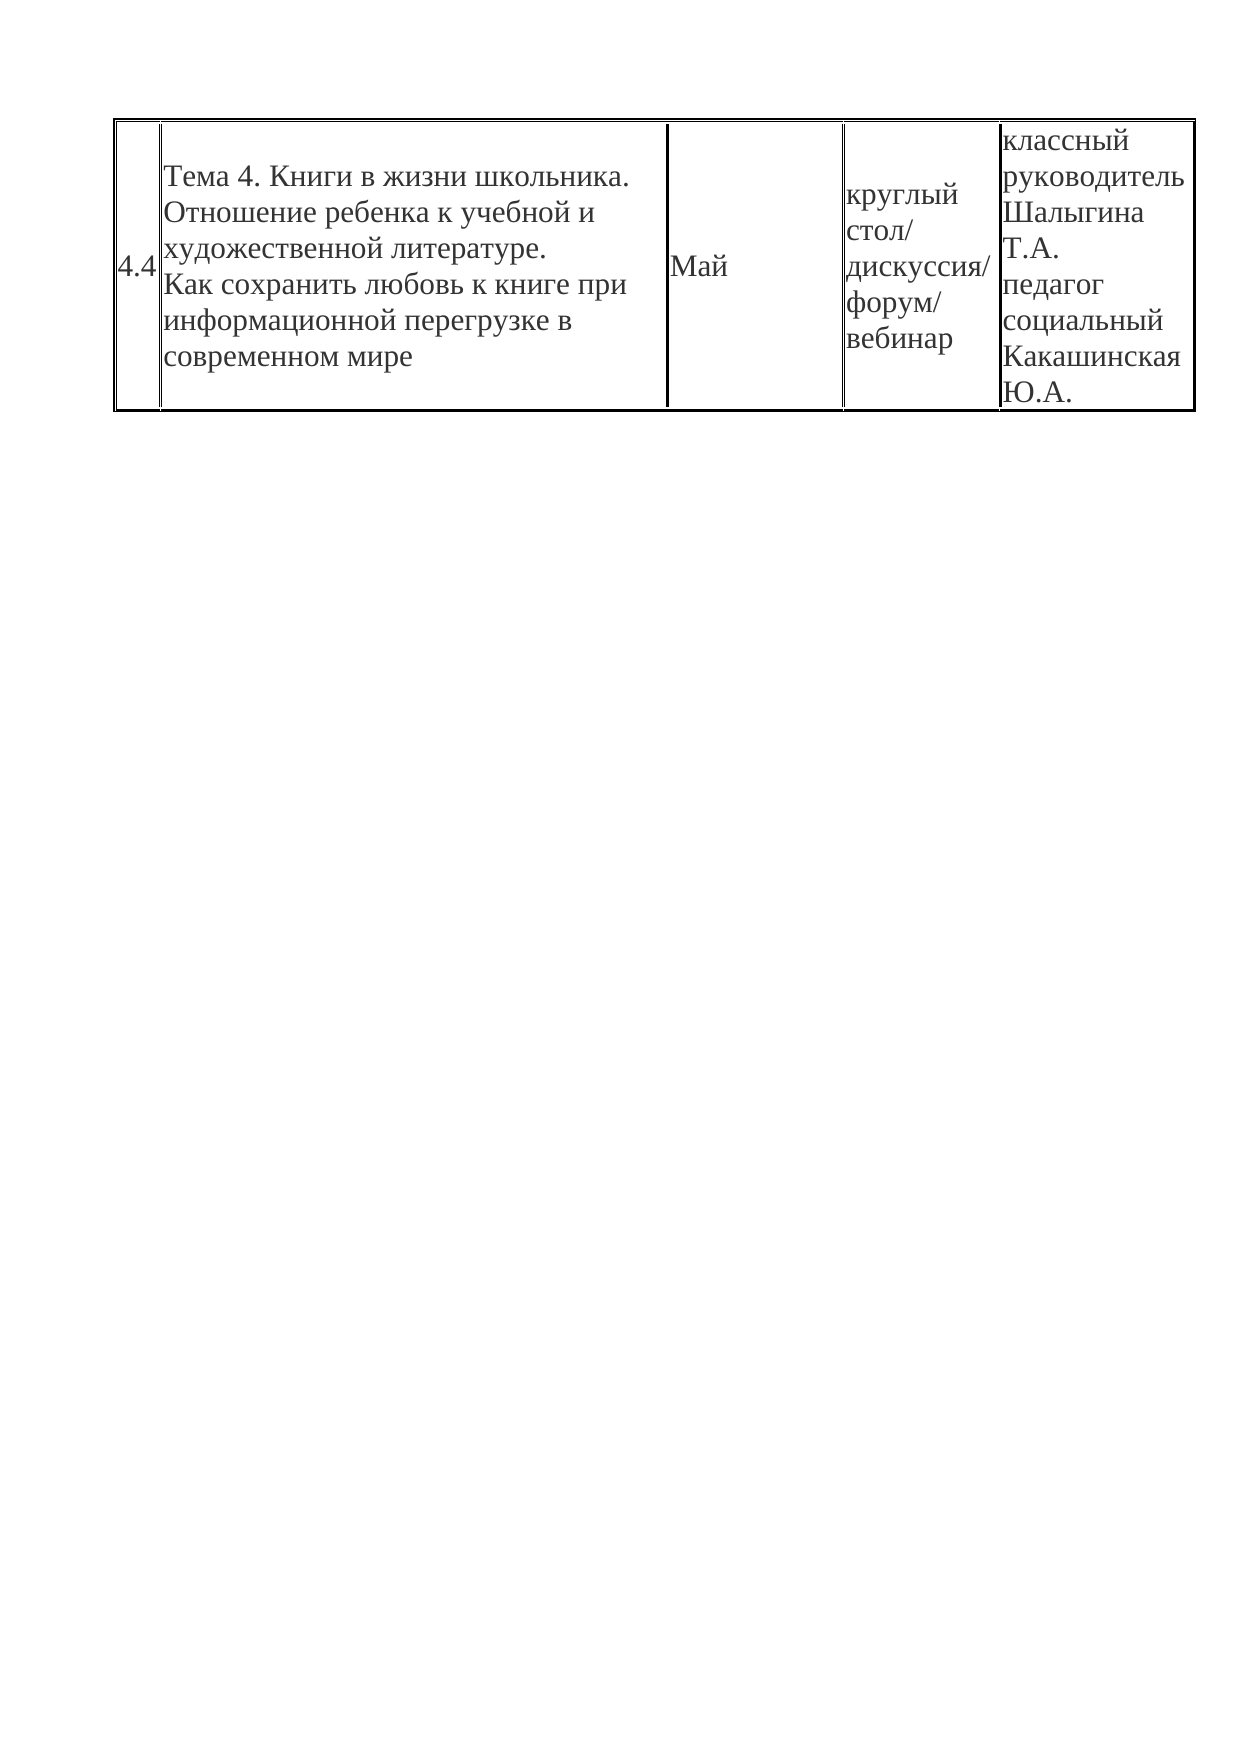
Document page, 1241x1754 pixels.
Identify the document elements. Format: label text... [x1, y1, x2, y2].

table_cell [1000, 122, 1193, 409]
table_cell Май [667, 122, 843, 409]
table_cell Тема 4. Книги в жизни школьника. Отношение ребенка к учебной и художественной литературе. Как сохранить любовь к книге при информационной перегрузке в современном мире [161, 122, 667, 409]
table_cell 4.4 [117, 122, 161, 409]
table_cell круглый стол/ дискуссия/ форум/ вебинар [844, 120, 1000, 409]
